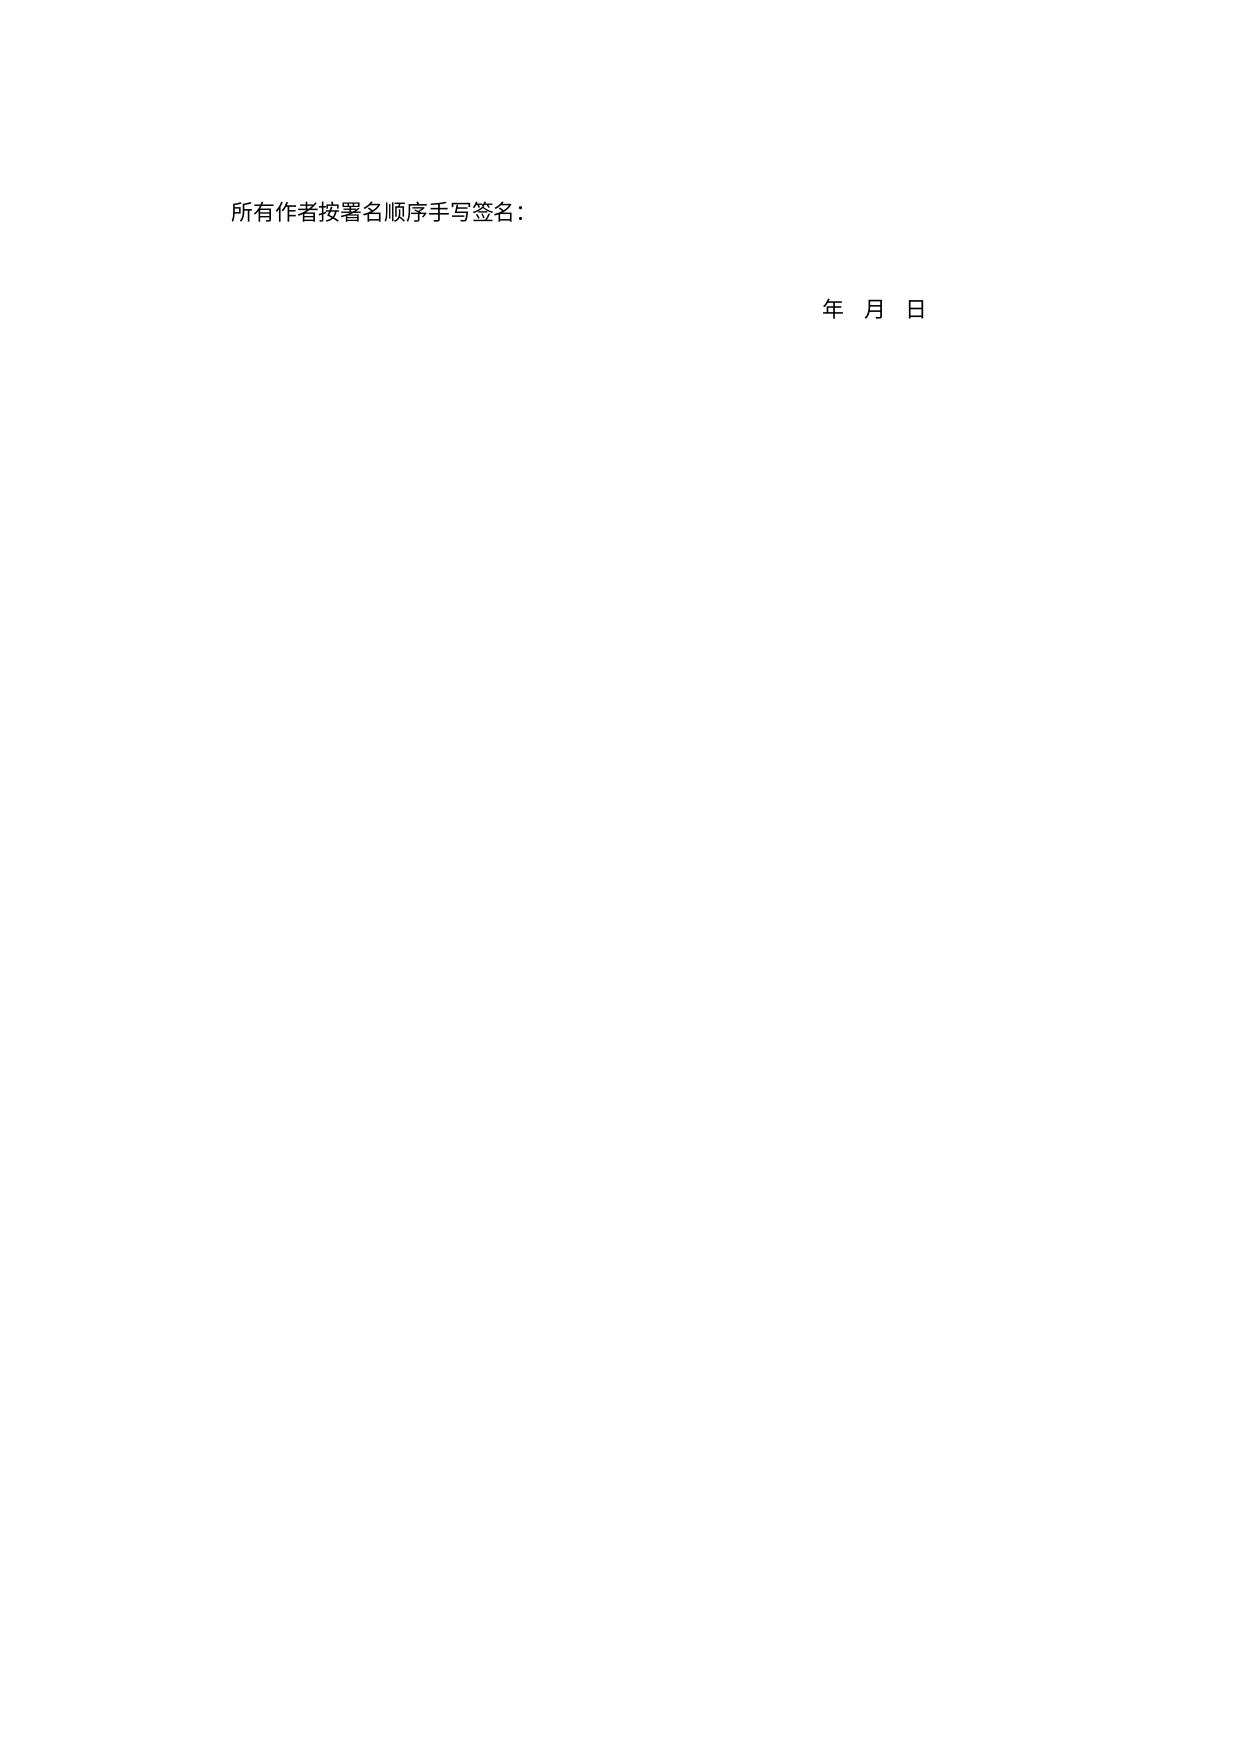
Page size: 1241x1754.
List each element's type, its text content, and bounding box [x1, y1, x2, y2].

text 年 月 日 [187, 292, 1053, 324]
text 所有作者按署名顺序手写签名： [187, 194, 1053, 227]
